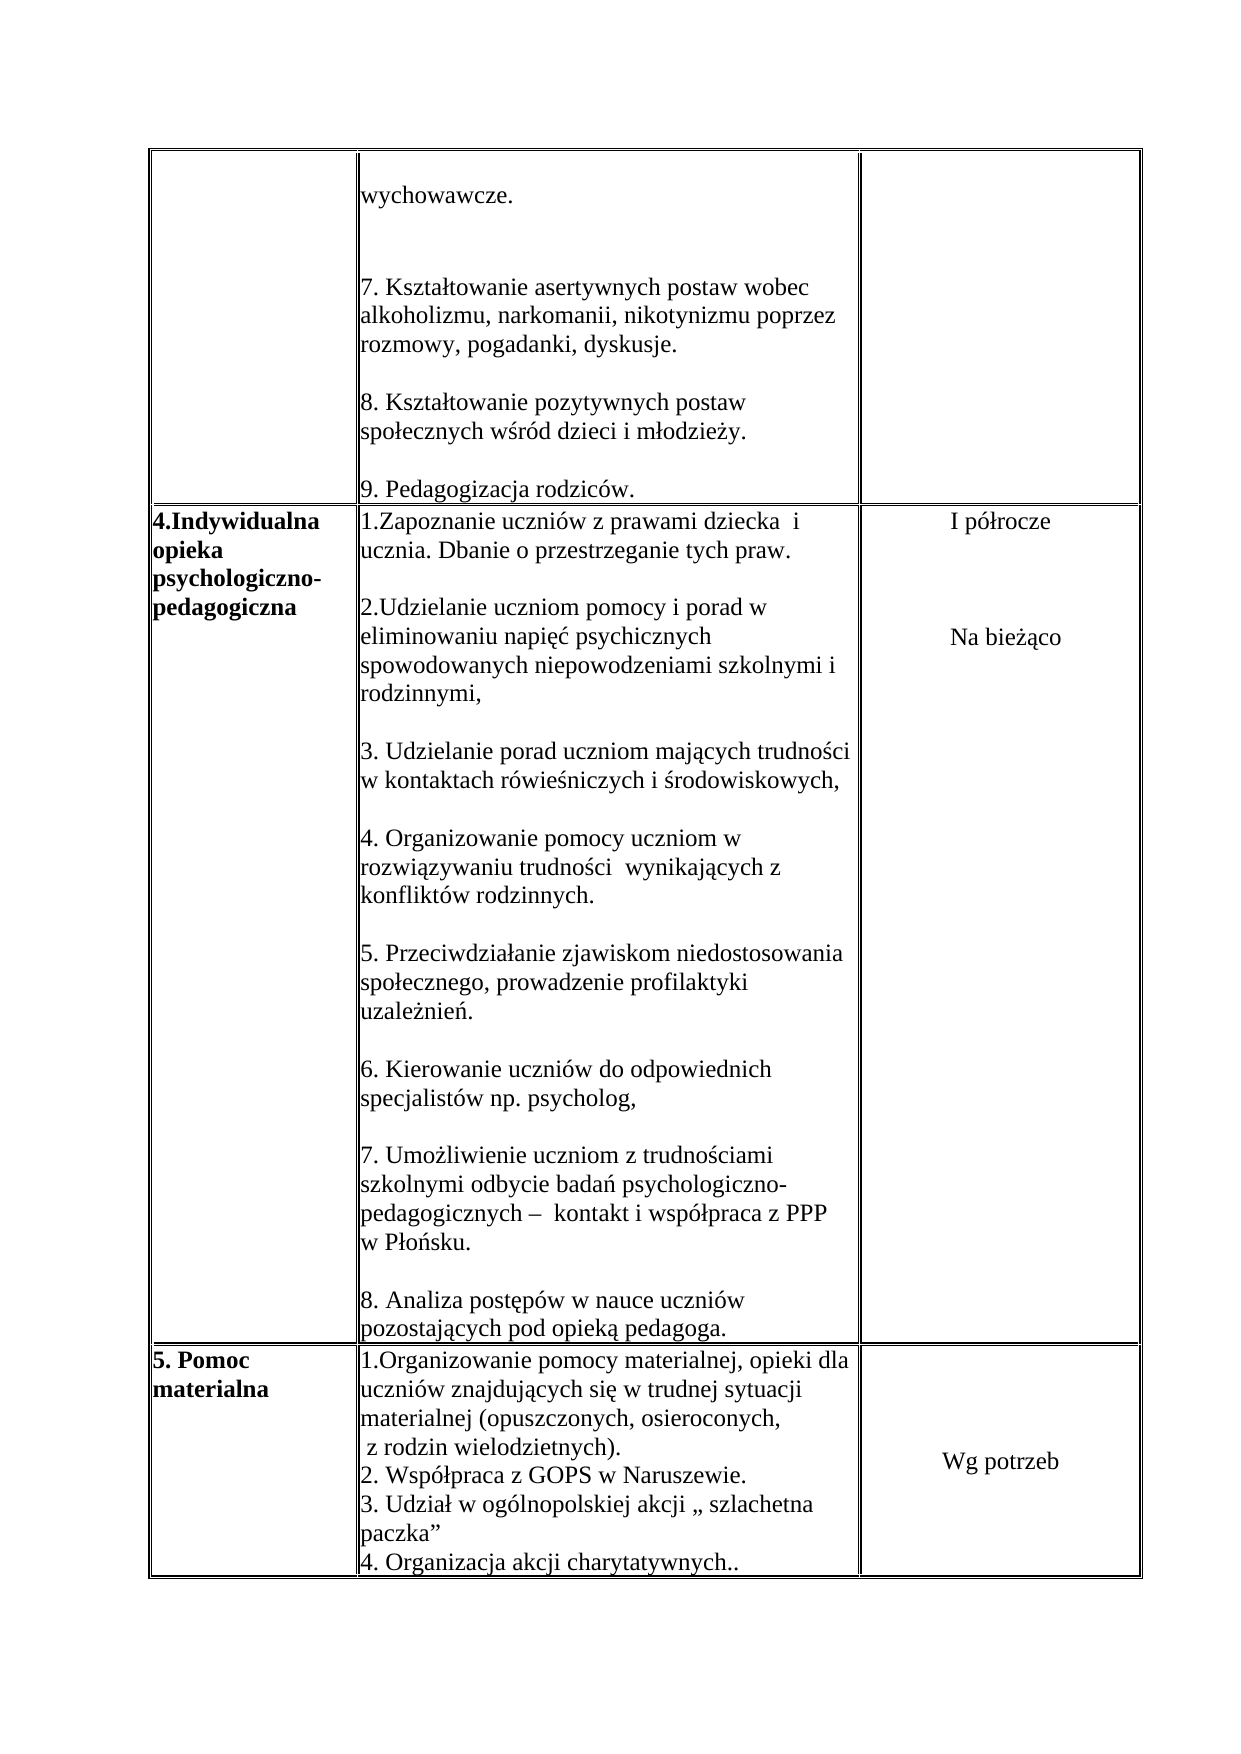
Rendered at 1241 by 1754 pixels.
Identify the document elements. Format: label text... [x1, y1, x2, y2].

table_cell 1.Zapoznanie uczniów z prawami dziecka i ucznia. Dbanie o przestrzeganie tych praw. 2.Udzielanie uczniom pomocy i porad w eliminowaniu napięć psychicznych spowodowanych niepowodzeniami szkolnymi i rodzinnymi, 3. Udzielanie porad uczniom mających trudności w kontaktach rówieśniczych i środowiskowych, 4. Organizowanie pomocy uczniom w rozwiązywaniu trudności wynikających z konfliktów rodzinnych. 5. Przeciwdziałanie zjawiskom niedostosowania społecznego, prowadzenie profilaktyki uzależnień. 6. Kierowanie uczniów do odpowiednich specjalistów np. psycholog, 7. Umożliwienie uczniom z trudnościami szkolnymi odbycie badań psychologiczno-pedagogicznych – kontakt i współpraca z PPP w Płońsku. 8. Analiza postępów w nauce uczniów pozostających pod opieką pedagoga. [360, 506, 858, 1342]
table_cell 4.Indywidualna opieka psychologiczno-pedagogiczna [150, 503, 358, 1342]
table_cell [150, 149, 358, 503]
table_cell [358, 149, 860, 503]
table_cell 1.Organizowanie pomocy materialnej, opieki dla uczniów znajdujących się w trudnej sytuacji materialnej (opuszczonych, osieroconych, z rodzin wielodzietnych). 2. Współpraca z GOPS w Naruszewie. 3. Udział w ogólnopolskiej akcji „ szlachetna paczka” 4. Organizacja akcji charytatywnych.. [358, 1342, 860, 1575]
table_cell Wg potrzeb [860, 1342, 1140, 1575]
table_cell 5. Pomoc materialna [152, 1342, 358, 1575]
table_cell I półrocze Na bieżąco [860, 503, 1141, 1342]
table_cell Na bieżąco [860, 151, 1139, 503]
